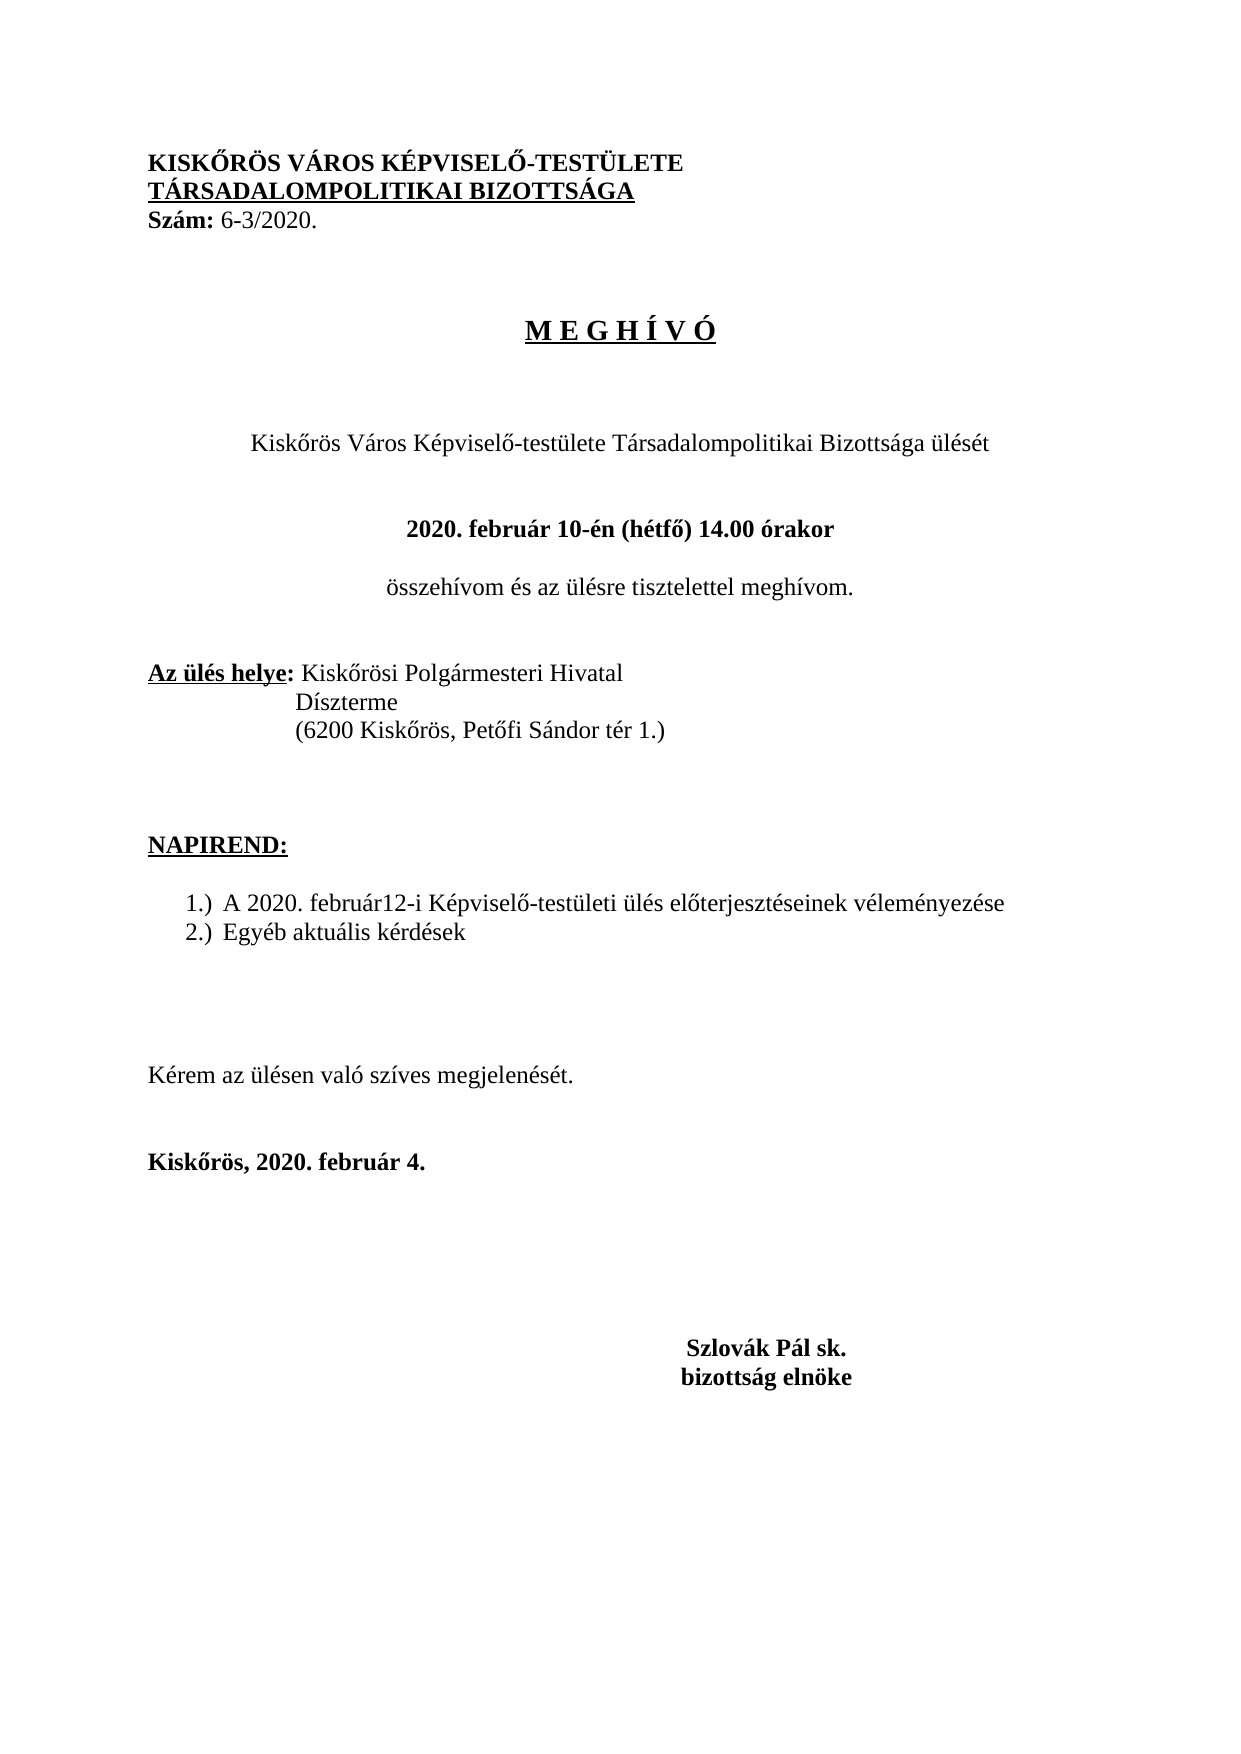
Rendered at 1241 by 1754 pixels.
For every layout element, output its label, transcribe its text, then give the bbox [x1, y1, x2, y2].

list Egyéb aktuális kérdések [185, 917, 1093, 945]
text Az ülés helye: Kiskőrösi Polgármesteri Hivatal [148, 658, 1093, 687]
subtitle M E G H Í V Ó [148, 313, 1093, 346]
text NAPIREND: [148, 830, 1093, 859]
text Szlovák Pál sk. [148, 1333, 1093, 1362]
text 2020. február 10-én (hétfő) 14.00 órakor [148, 514, 1093, 543]
list A 2020. február12-i Képviselő-testületi ülés előterjesztéseinek véleményezése [185, 888, 1093, 917]
text Díszterme [221, 687, 1093, 715]
text Kiskőrös, 2020. február 4. [148, 1147, 1093, 1175]
text Kérem az ülésen való szíves megjelenését. [148, 1060, 1093, 1089]
text Kiskőrös Város Képviselő-testülete Társadalompolitikai Bizottsága ülését [148, 428, 1093, 457]
subtitle TÁRSADALOMPOLITIKAI BIZOTTSÁGA [148, 176, 1093, 205]
text Szám: 6-3/2020. [148, 205, 1093, 234]
text (6200 Kiskőrös, Petőfi Sándor tér 1.) [221, 715, 1093, 744]
text összehívom és az ülésre tisztelettel meghívom. [148, 572, 1093, 600]
text bizottság elnöke [148, 1362, 1093, 1391]
subtitle KISKŐRÖS VÁROS KÉPVISELŐ-TESTÜLETE [148, 148, 1093, 176]
